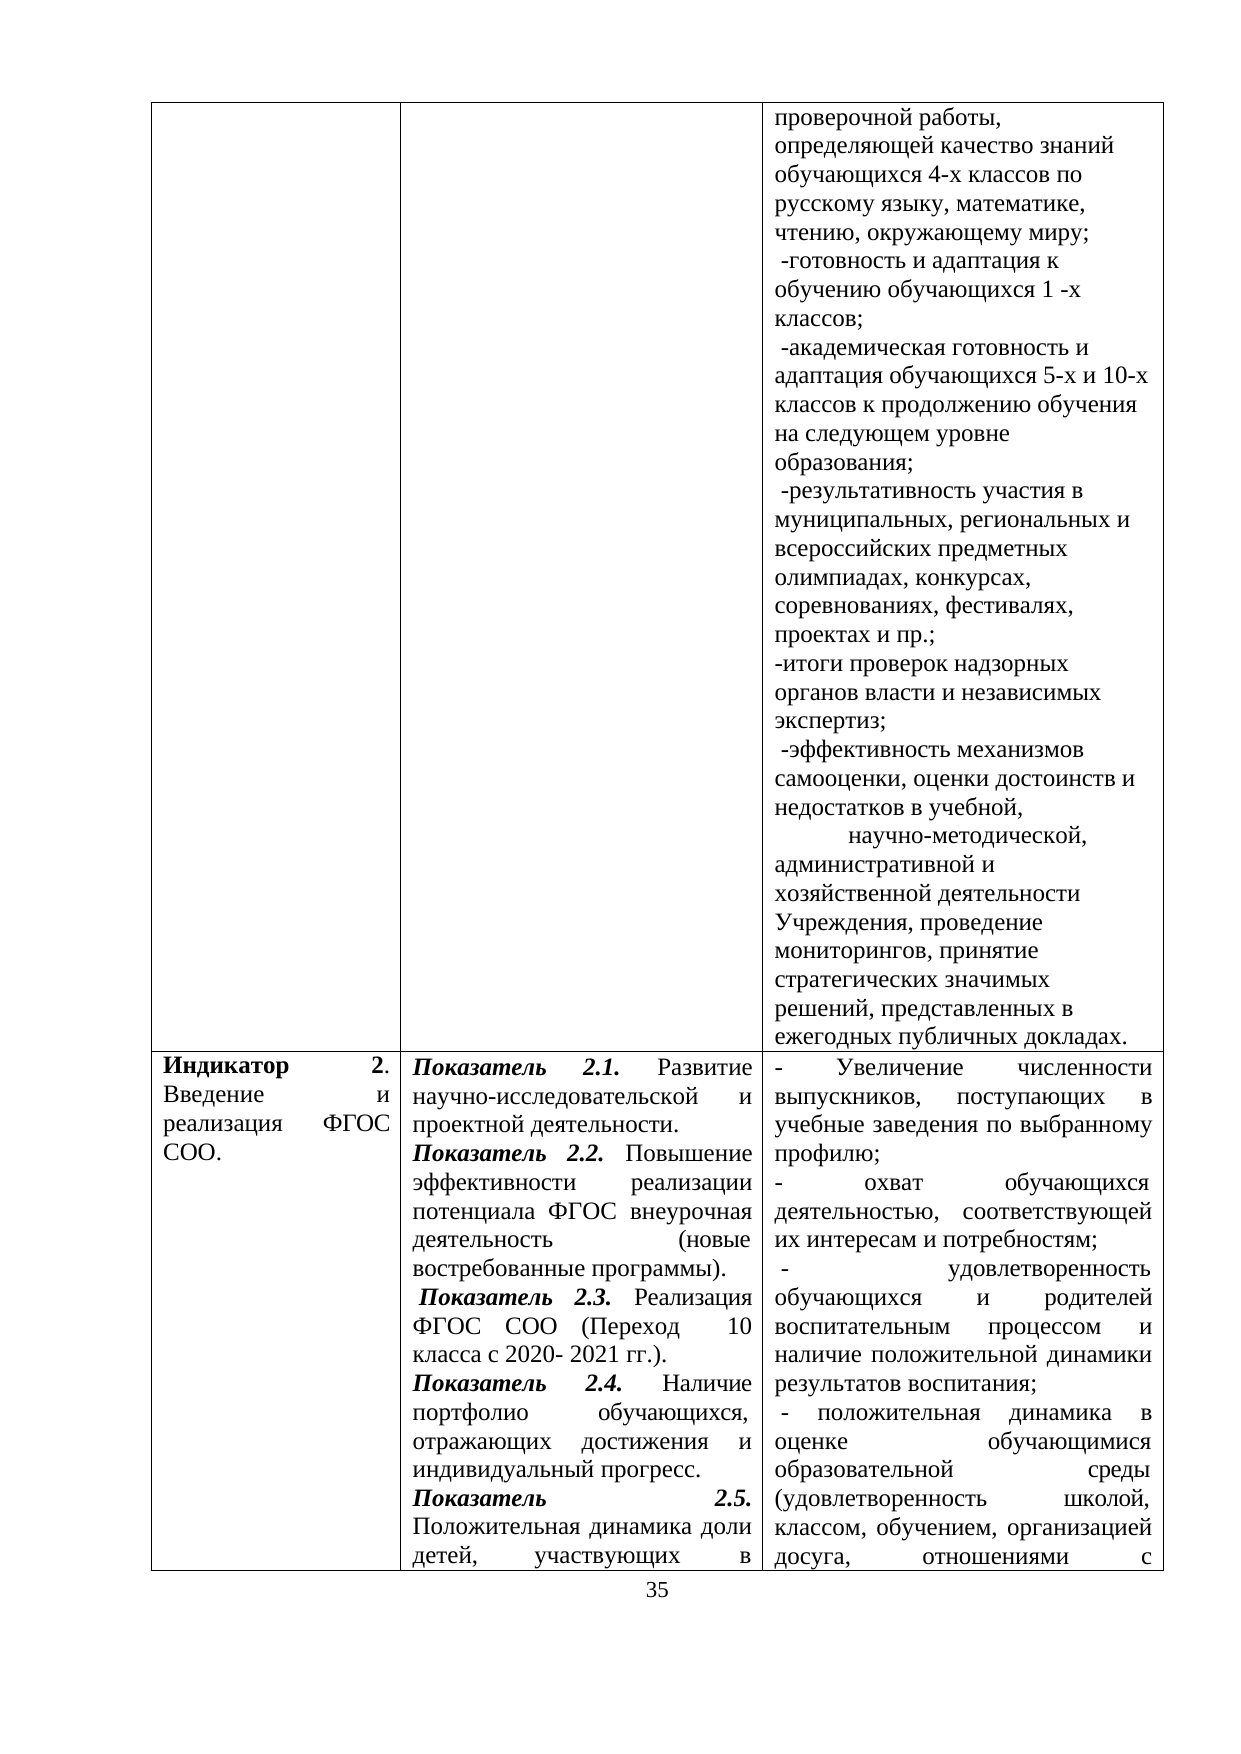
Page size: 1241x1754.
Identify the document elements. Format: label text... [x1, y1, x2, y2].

table_cell Увеличение численности выпускников, поступающих в учебные заведения по выбранному профилю; охват обучающихся деятельностью, соответствующей их интересам и потребностям; удовлетворенность обучающихся и родителей воспитательным процессом и наличие положительной динамики результатов воспитания; положительная динамика в оценке обучающимися образовательной среды (удовлетворенность школой, классом, обучением, организацией досуга, отношениями с [763, 1052, 1163, 1569]
table_header [152, 103, 400, 1051]
table_cell Показатель 2.1. Развитие научно-исследовательской и проектной деятельности. Показатель 2.2. Повышение эффективности реализации потенциала ФГОС внеурочная деятельность (новые востребованные программы). Показатель 2.3. Реализация ФГОС СОО (Переход 10 класса с 2020- 2021 гг.). Показатель 2.4. Наличие портфолио обучающихся, отражающих достижения и индивидуальный прогресс. Показатель 2.5. Положительная динамика доли детей, участвующих в [401, 1052, 762, 1569]
table_header проверочной работы, определяющей качество знаний обучающихся 4-х классов по русскому языку, математике, чтению, окружающему миру; -готовность и адаптация к обучению обучающихся 1 -х классов; -академическая готовность и адаптация обучающихся 5-х и 10-х классов к продолжению обучения на следующем уровне образования; -результативность участия в муниципальных, региональных и всероссийских предметных олимпиадах, конкурсах, соревнованиях, фестивалях, проектах и пр.; -итоги проверок надзорных органов власти и независимых экспертиз; -эффективность механизмов самооценки, оценки достоинств и недостатков в учебной, научно-методической, административной и хозяйственной деятельности Учреждения, проведение мониторингов, принятие стратегических значимых решений, представленных в ежегодных публичных докладах. [763, 103, 1163, 1051]
table_cell Индикатор 2. Введение и реализация ФГОС СОО. [152, 1052, 400, 1569]
table_header [401, 103, 762, 1051]
